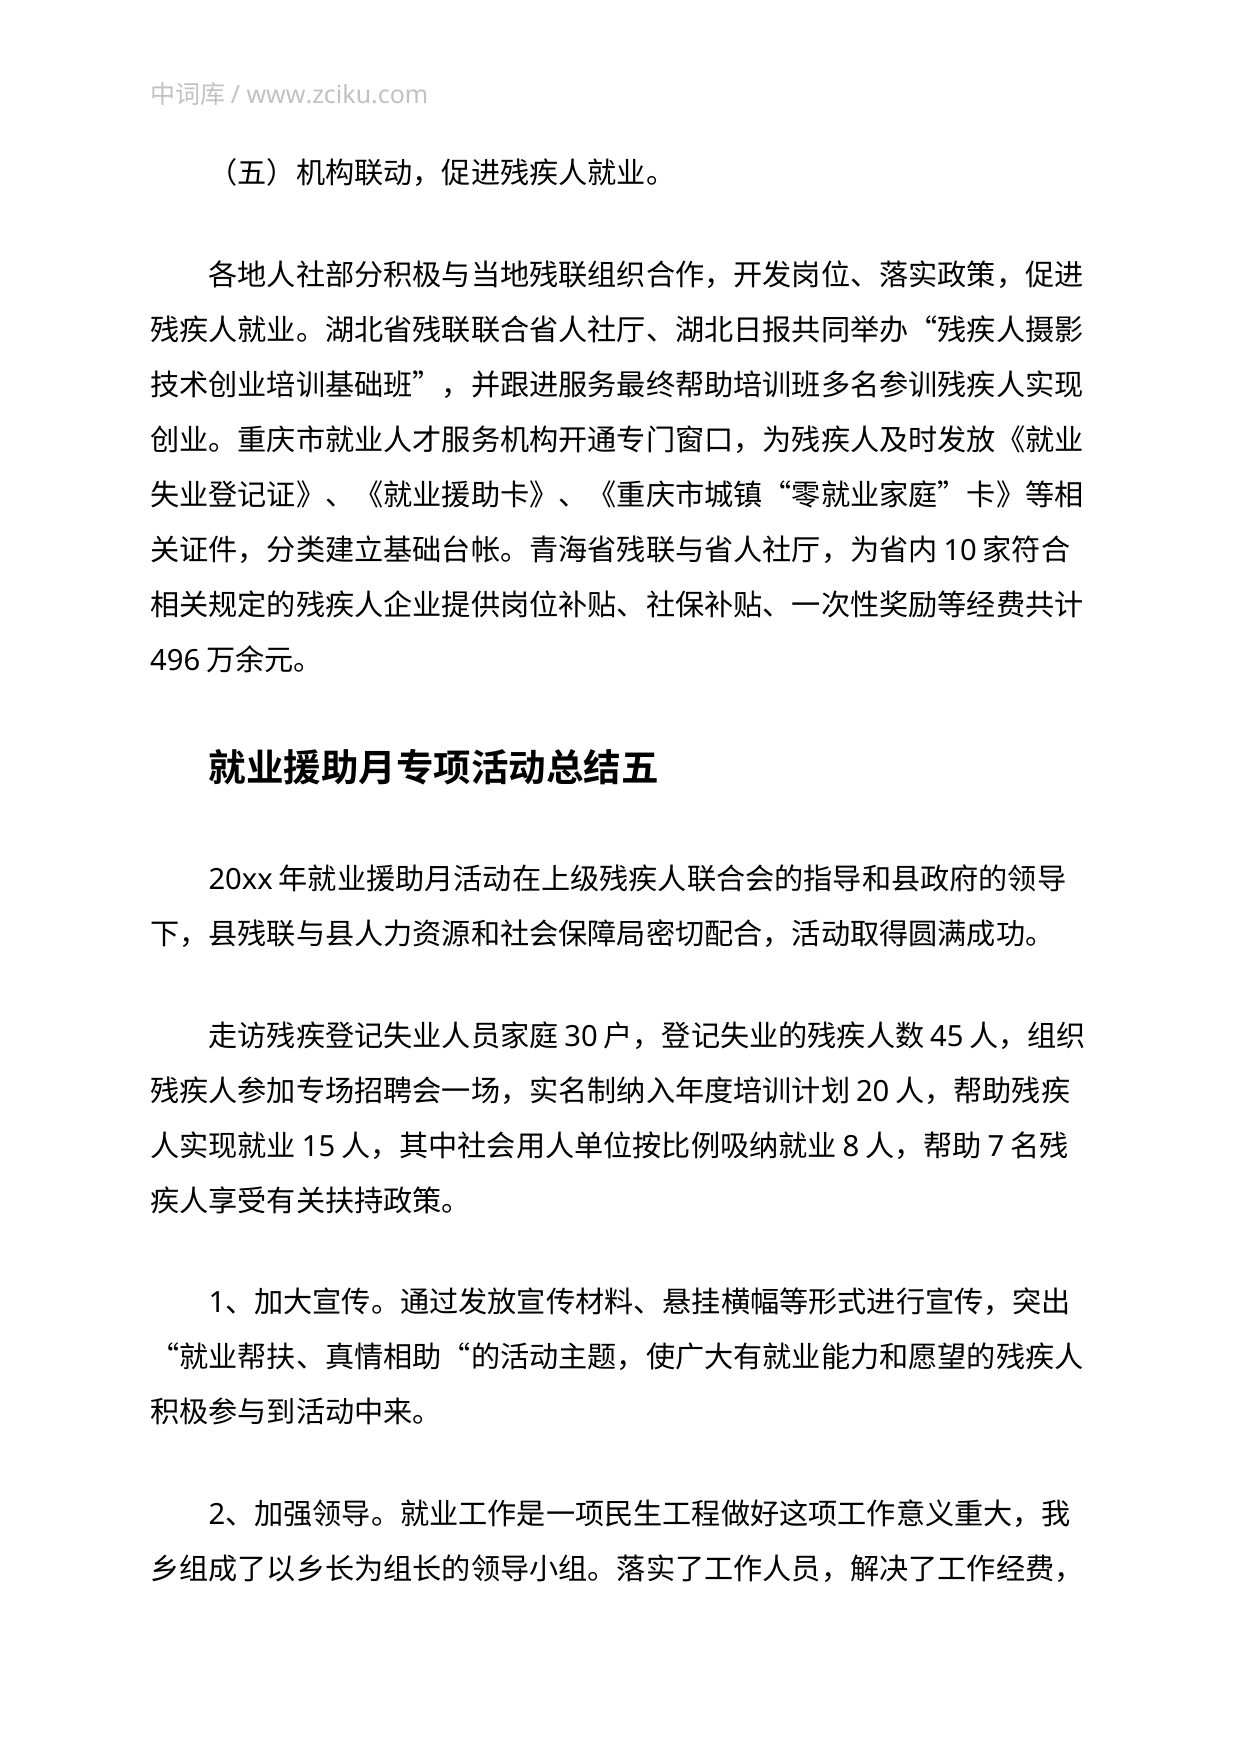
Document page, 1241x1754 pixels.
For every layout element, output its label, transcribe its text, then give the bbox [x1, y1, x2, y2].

text 各地人社部分积极与当地残联组织合作，开发岗位、落实政策，促进残疾人就业。湖北省残联联合省人社厅、湖北日报共同举办“残疾人摄影技术创业培训基础班”，并跟进服务最终帮助培训班多名参训残疾人实现创业。重庆市就业人才服务机构开通专门窗口，为残疾人及时发放《就业失业登记证》、《就业援助卡》、《重庆市城镇“零就业家庭”卡》等相关证件，分类建立基础台帐。青海省残联与省人社厅，为省内10家符合相关规定的残疾人企业提供岗位补贴、社保补贴、一次性奖励等经费共计496万余元。 [150, 252, 1090, 678]
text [150, 1491, 1090, 1588]
text （五）机构联动，促进残疾人就业。 [150, 150, 1090, 192]
text 走访残疾登记失业人员家庭30户，登记失业的残疾人数45人，组织残疾人参加专场招聘会一场，实名制纳入年度培训计划20人，帮助残疾人实现就业15人，其中社会用人单位按比例吸纳就业8人，帮助7名残疾人享受有关扶持政策。 [150, 1012, 1090, 1219]
text 20xx年就业援助月活动在上级残疾人联合会的指导和县政府的领导下，县残联与县人力资源和社会保障局密切配合，活动取得圆满成功。 [150, 856, 1090, 953]
text 1、加大宣传。通过发放宣传材料、悬挂横幅等形式进行宣传，突出“就业帮扶、真情相助“的活动主题，使广大有就业能力和愿望的残疾人积极参与到活动中来。 [150, 1279, 1090, 1431]
text 就业援助月专项活动总结五 [150, 738, 1090, 792]
